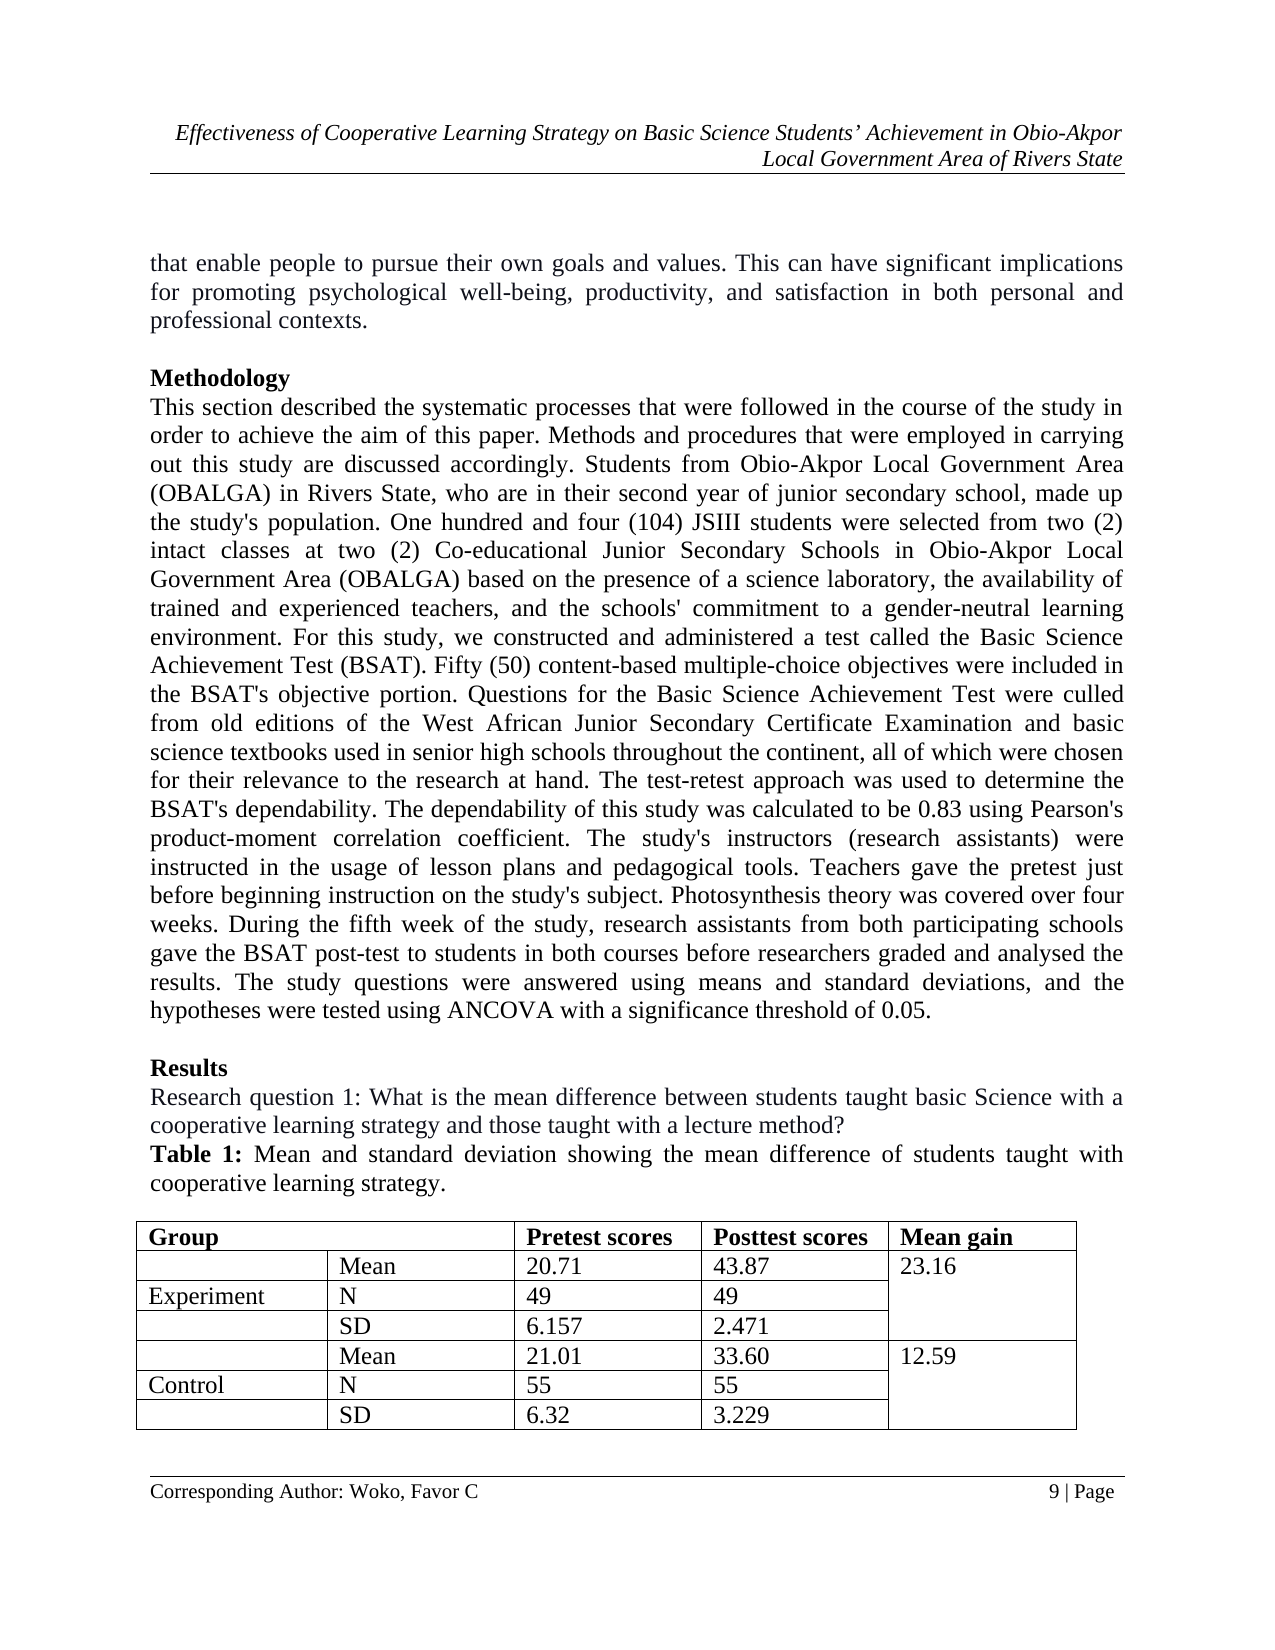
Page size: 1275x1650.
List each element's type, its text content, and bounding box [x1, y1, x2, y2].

table_cell Mean [328, 1341, 514, 1369]
table_cell 6.157 [515, 1311, 701, 1340]
table_cell 23.16 [889, 1251, 1076, 1340]
table_cell [137, 1341, 327, 1369]
table_cell 2.471 [702, 1311, 888, 1340]
table_cell 55 [515, 1371, 701, 1399]
table_cell Mean [328, 1251, 514, 1280]
table_cell 6.32 [515, 1400, 701, 1429]
table_cell 21.01 [515, 1341, 701, 1369]
text Research question 1: What is the mean difference between students taught basic Science with a cooperative learning strategy and those taught with a lecture method? [150, 1082, 1125, 1139]
text Table 1: Mean and standard deviation showing the mean difference of students taught with cooperative learning strategy. [150, 1139, 1125, 1197]
text This section described the systematic processes that were followed in the course of the study in order to achieve the aim of this paper. Methods and procedures that were employed in carrying out this study are discussed accordingly. Students from Obio-Akpor Local Government Area (OBALGA) in Rivers State, who are in their second year of junior secondary school, made up the study's population. One hundred and four (104) JSIII students were selected from two (2) intact classes at two (2) Co-educational Junior Secondary Schools in Obio-Akpor Local Government Area (OBALGA) based on the presence of a science laboratory, the availability of trained and experienced teachers, and the schools' commitment to a gender-neutral learning environment. For this study, we constructed and administered a test called the Basic Science Achievement Test (BSAT). Fifty (50) content-based multiple-choice objectives were included in the BSAT's objective portion. Questions for the Basic Science Achievement Test were culled from old editions of the West African Junior Secondary Certificate Examination and basic science textbooks used in senior high schools throughout the continent, all of which were chosen for their relevance to the research at hand. The test-retest approach was used to determine the BSAT's dependability. The dependability of this study was calculated to be 0.83 using Pearson's product-moment correlation coefficient. The study's instructors (research assistants) were instructed in the usage of lesson plans and pedagogical tools. Teachers gave the pretest just before beginning instruction on the study's subject. Photosynthesis theory was covered over four weeks. During the fifth week of the study, research assistants from both participating schools gave the BSAT post-test to students in both courses before researchers graded and analysed the results. The study questions were answered using means and standard deviations, and the hypotheses were tested using ANCOVA with a significance threshold of 0.05. [150, 392, 1125, 1024]
table_cell SD [328, 1311, 514, 1340]
table_cell 49 [515, 1281, 701, 1310]
text Methodology [150, 363, 1125, 392]
table_cell 43.87 [702, 1251, 888, 1280]
text Results [150, 1053, 1125, 1082]
table_cell Control [137, 1371, 327, 1399]
table_cell [137, 1251, 327, 1280]
table_header Pretest scores [515, 1222, 701, 1250]
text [150, 248, 1125, 334]
table_cell 3.229 [702, 1400, 888, 1429]
table_cell 33.60 [702, 1341, 888, 1369]
table_cell 20.71 [515, 1251, 701, 1280]
table_header Posttest scores [702, 1222, 888, 1250]
table_cell [137, 1311, 327, 1340]
table_header Mean gain [889, 1222, 1076, 1250]
table_cell SD [328, 1400, 514, 1429]
table_header Group [137, 1222, 514, 1250]
table_cell 12.59 [889, 1341, 1076, 1429]
table_cell 55 [702, 1371, 888, 1399]
table_cell N [328, 1281, 514, 1310]
table_cell 49 [702, 1281, 888, 1310]
table_cell Experiment [137, 1281, 327, 1310]
table_cell [137, 1400, 327, 1429]
table_cell N [328, 1371, 514, 1399]
